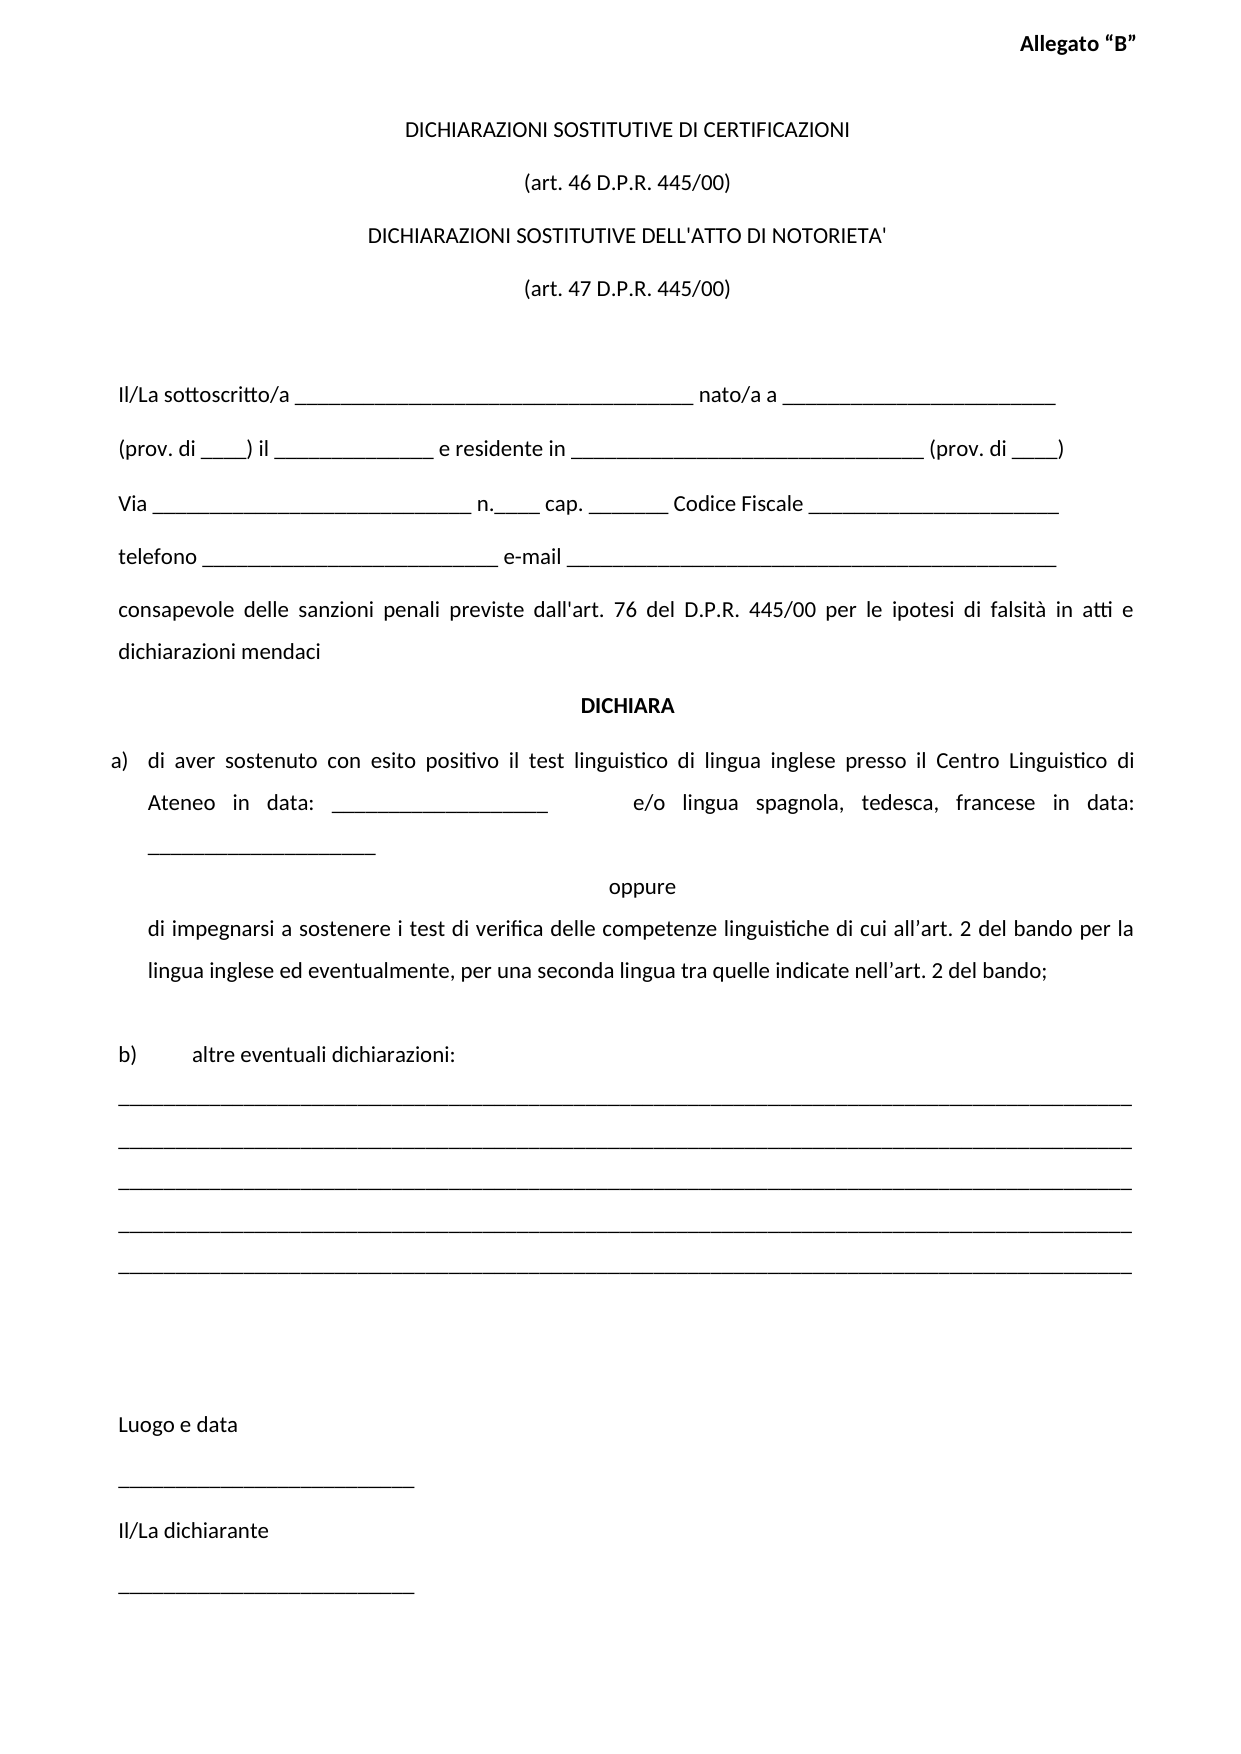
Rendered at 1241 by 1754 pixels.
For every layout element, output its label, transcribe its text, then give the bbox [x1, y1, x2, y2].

text __________________________ [118, 1463, 1137, 1491]
text DICHIARAZIONI SOSTITUTIVE DELL'ATTO DI NOTORIETA' [118, 221, 1137, 249]
text oppure [148, 872, 1137, 900]
list di aver sostenuto con esito positivo il test linguistico di lingua inglese presso il Centro Linguistico di Ateneo in data: ___________________ e/o lingua spagnola, tedesca, francese in data: ____________________ [111, 746, 1137, 858]
list altre eventuali dichiarazioni: [118, 1040, 517, 1068]
text Il/La dichiarante [118, 1516, 1137, 1544]
text consapevole delle sanzioni penali previste dall'art. 76 del D.P.R. 445/00 per le ipotesi di falsità in atti e dichiarazioni mendaci [118, 595, 1137, 665]
text Il/La sottoscritto/a ___________________________________ nato/a a ________________________ [118, 380, 1137, 408]
text Allegato “B” [118, 29, 1137, 58]
text (prov. di ____) il ______________ e residente in _______________________________ (prov. di ____) [118, 434, 1137, 462]
text Luogo e data [118, 1410, 1137, 1438]
text __________________________ [118, 1569, 1137, 1597]
text telefono __________________________ e-mail ___________________________________________ [118, 542, 1137, 570]
text (art. 46 D.P.R. 445/00) [118, 168, 1137, 196]
text (art. 47 D.P.R. 445/00) [118, 274, 1137, 302]
text di impegnarsi a sostenere i test di verifica delle competenze linguistiche di cui all’art. 2 del bando per la lingua inglese ed eventualmente, per una seconda lingua tra quelle indicate nell’art. 2 del bando; [148, 914, 1137, 984]
text DICHIARA [118, 691, 1137, 719]
text DICHIARAZIONI SOSTITUTIVE DI CERTIFICAZIONI [118, 115, 1137, 143]
list _____________________________________________________________________________________________________________________________________________________________________________________________________________________________________________________________________________________________________________________________________________________________________________________________________________________________________________________________ [118, 1082, 1137, 1278]
text Via ____________________________ n.____ cap. _______ Codice Fiscale ______________________ [118, 489, 1137, 517]
